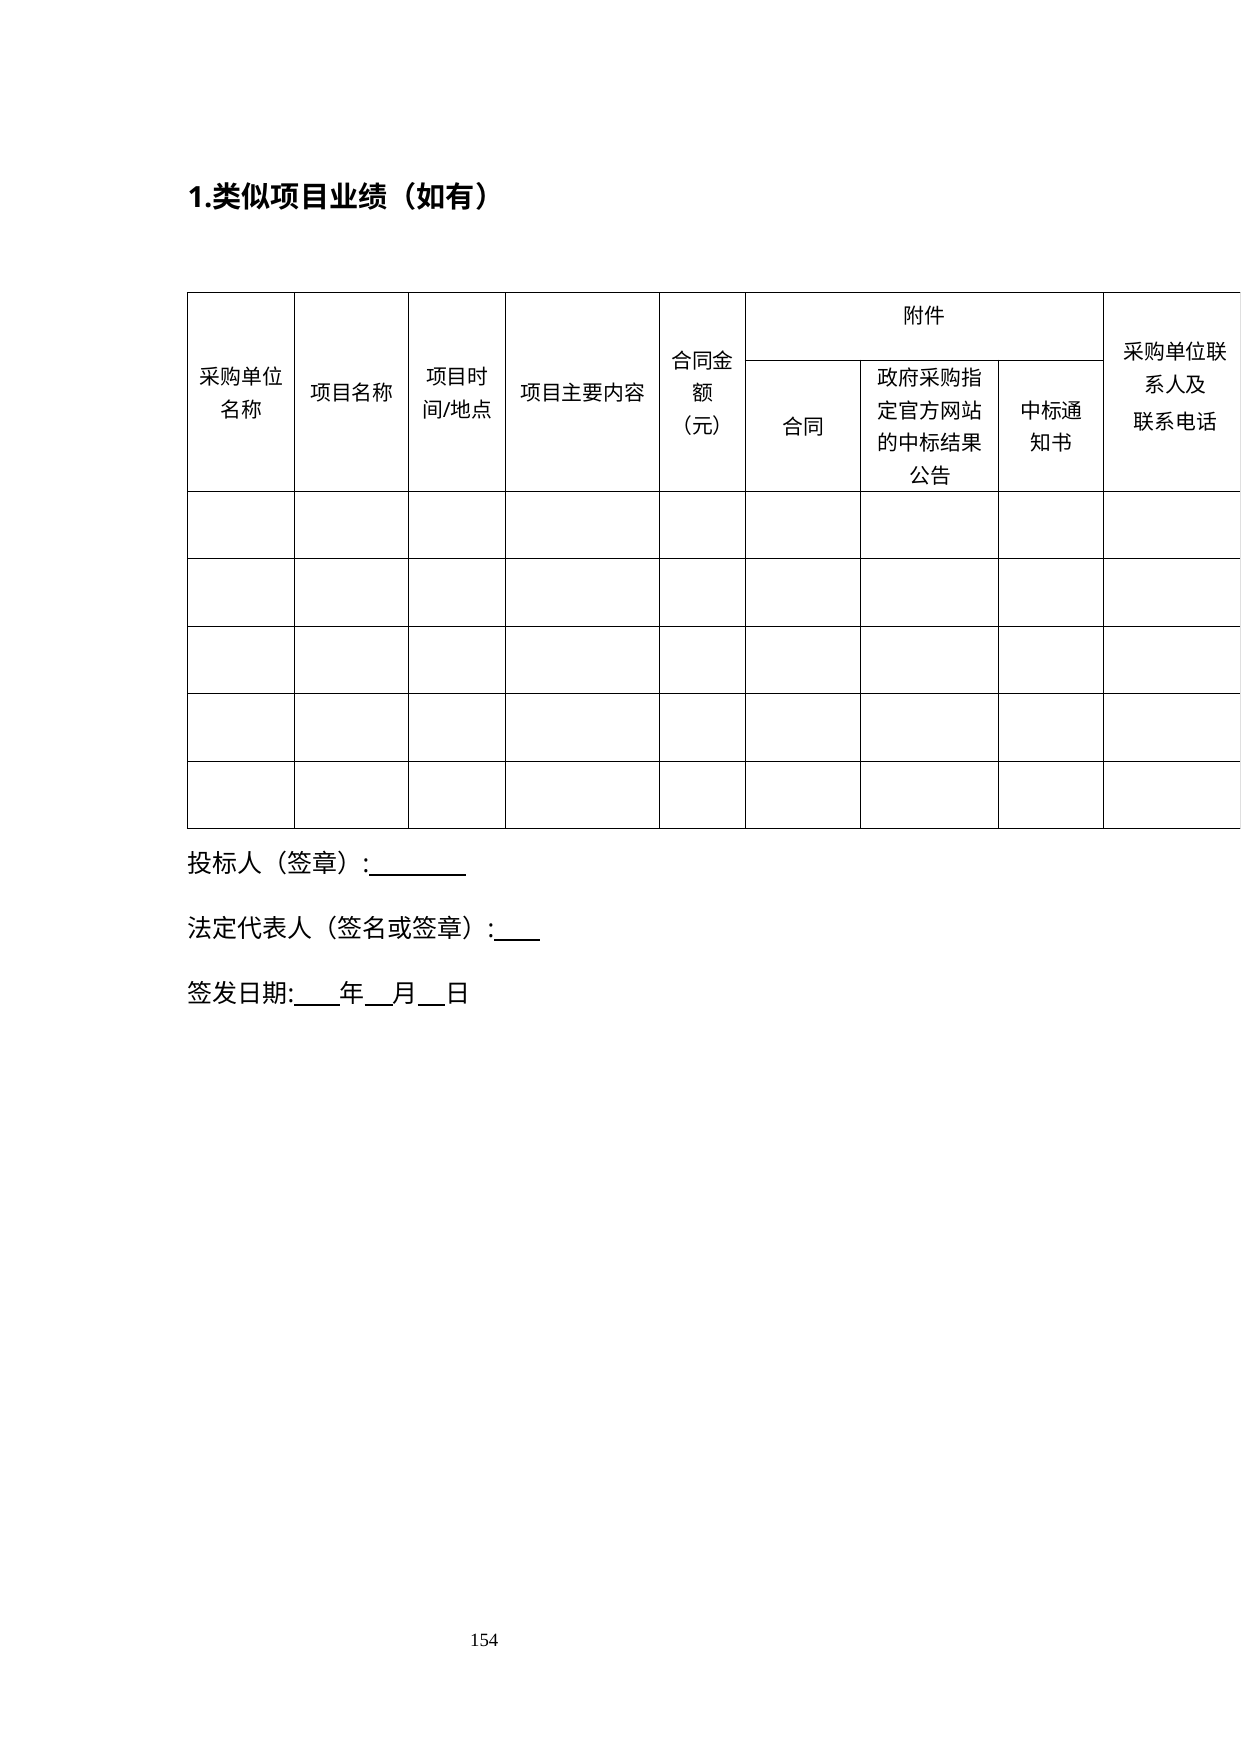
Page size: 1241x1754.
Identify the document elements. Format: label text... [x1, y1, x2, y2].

table_cell [660, 492, 745, 558]
table_cell [188, 627, 294, 693]
table_cell [295, 559, 408, 626]
table_cell [999, 559, 1103, 626]
table_cell [506, 559, 659, 626]
table_header 合同金额 （元） [660, 293, 745, 491]
text 投标人（签章）: [187, 829, 1053, 894]
table_cell [295, 694, 408, 761]
table_cell [746, 559, 860, 626]
table_cell [188, 694, 294, 761]
table_cell [506, 492, 659, 558]
table_cell 政府采购指定官方网站的中标结果公告 [861, 361, 998, 491]
table_cell [861, 627, 998, 693]
table_header 项目名称 [295, 293, 408, 491]
table_cell [409, 627, 505, 693]
table_cell [409, 762, 505, 828]
table_cell [999, 762, 1103, 828]
table_header 附件 [746, 293, 1103, 359]
table_header 项目主要内容 [506, 293, 659, 491]
table_cell [295, 627, 408, 693]
table_cell [506, 762, 659, 828]
table_cell [746, 762, 860, 828]
table_cell [861, 762, 998, 828]
table_cell [295, 762, 408, 828]
table_cell [999, 492, 1103, 558]
table_cell [660, 627, 745, 693]
text 签发日期: 年 月 日 [187, 959, 1053, 1024]
table_cell [188, 559, 294, 626]
table_cell [409, 492, 505, 558]
table_cell 中标通知书 [999, 361, 1103, 491]
table_header 项目时间/地点 [409, 293, 505, 491]
table_cell [409, 559, 505, 626]
table_cell [746, 627, 860, 693]
text 1.类似项目业绩（如有） [187, 162, 1053, 227]
table_cell 合同 [746, 361, 860, 491]
table_cell [746, 492, 860, 558]
table_cell [409, 694, 505, 761]
table_cell [660, 762, 745, 828]
table_cell [1104, 492, 1240, 558]
table_cell [660, 559, 745, 626]
table_cell [1104, 762, 1240, 828]
table_cell [295, 492, 408, 558]
table_cell [1104, 559, 1240, 626]
table_cell [1104, 627, 1240, 693]
table_cell [188, 762, 294, 828]
table_cell [999, 627, 1103, 693]
table_cell [746, 694, 860, 761]
table_cell [188, 492, 294, 558]
table_cell [660, 694, 745, 761]
table_cell [999, 694, 1103, 761]
table_cell [861, 694, 998, 761]
table_cell [861, 559, 998, 626]
table_header 采购单位名称 [188, 293, 294, 491]
text 法定代表人（签名或签章）: [187, 894, 1053, 959]
table_cell [1104, 694, 1240, 761]
table_cell [861, 492, 998, 558]
table_cell [506, 694, 659, 761]
table_header 采购单位联系人及 联系电话 [1104, 293, 1240, 491]
table_cell [506, 627, 659, 693]
